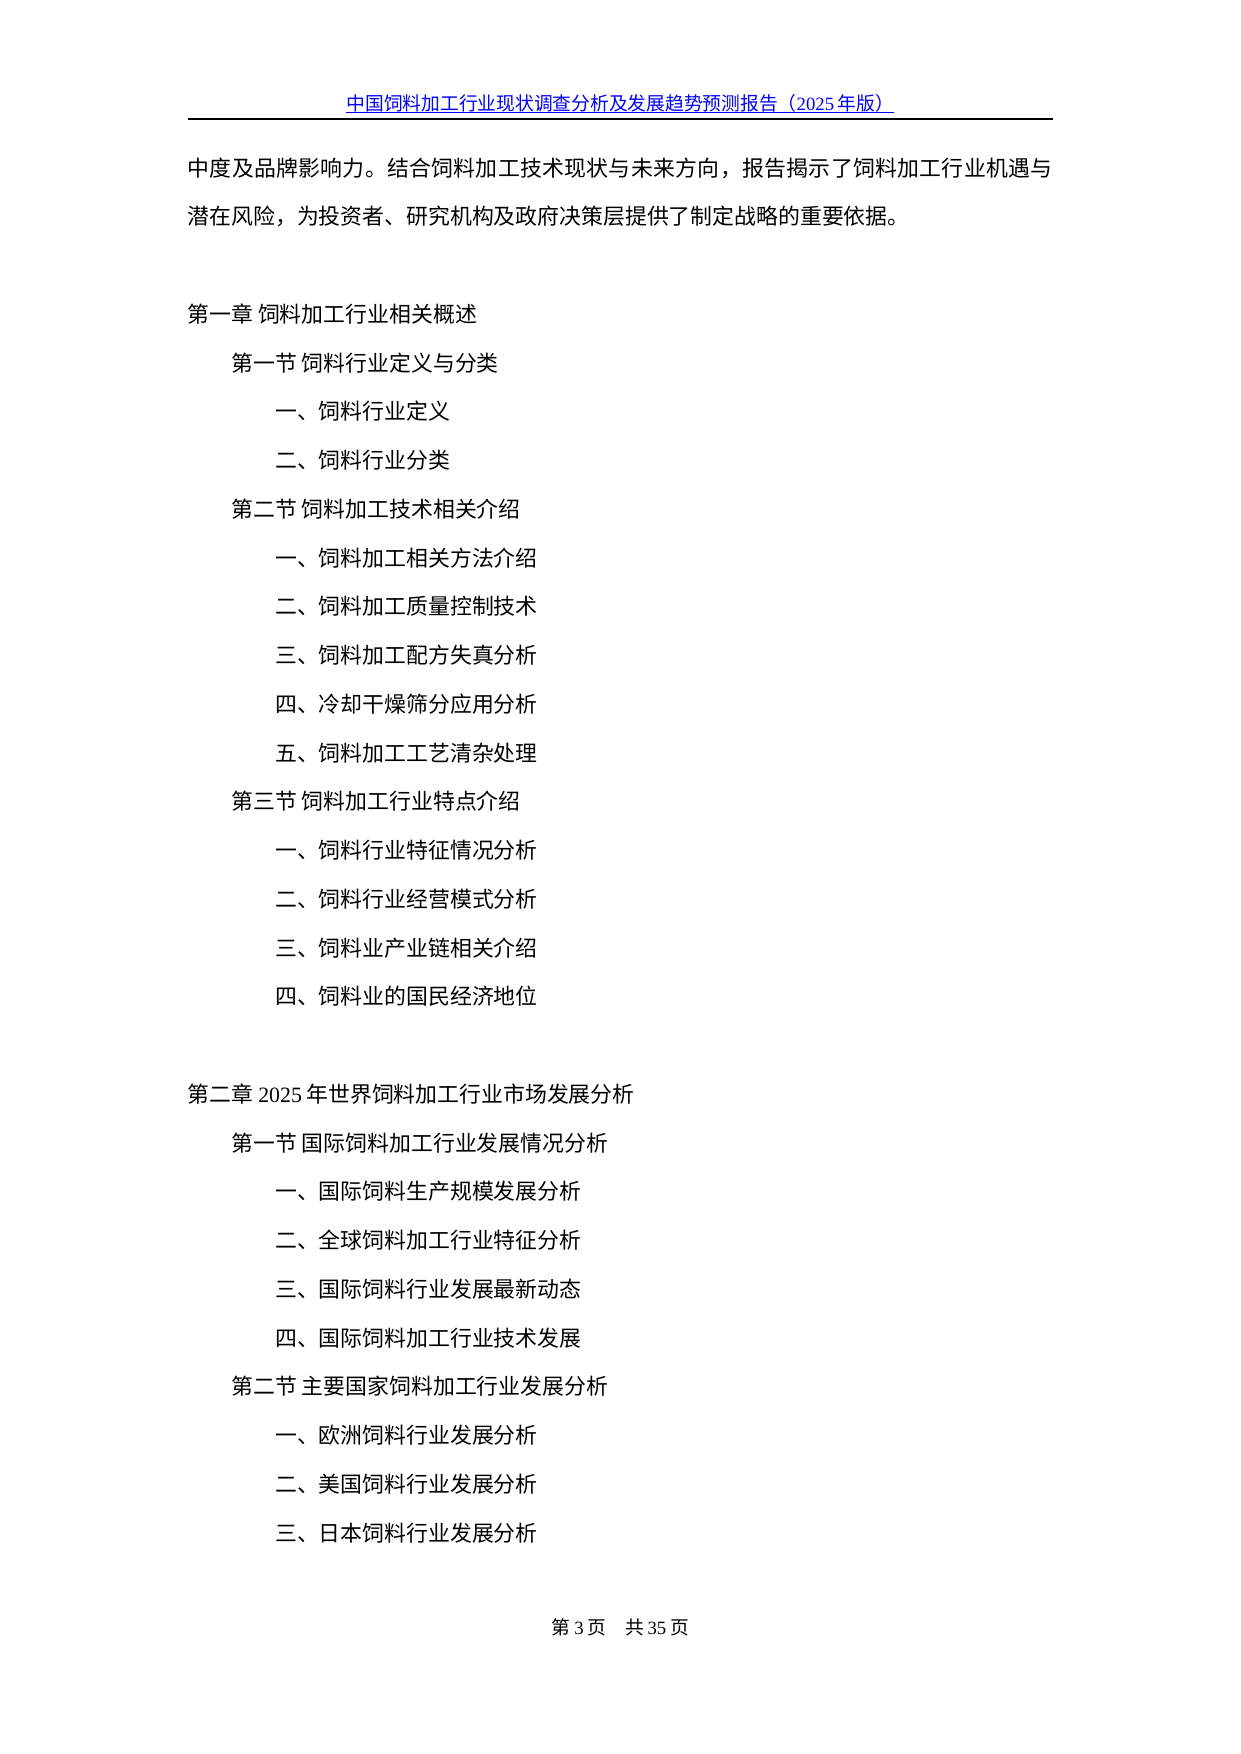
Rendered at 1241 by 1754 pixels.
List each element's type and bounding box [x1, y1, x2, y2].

text [187, 150, 1053, 1548]
